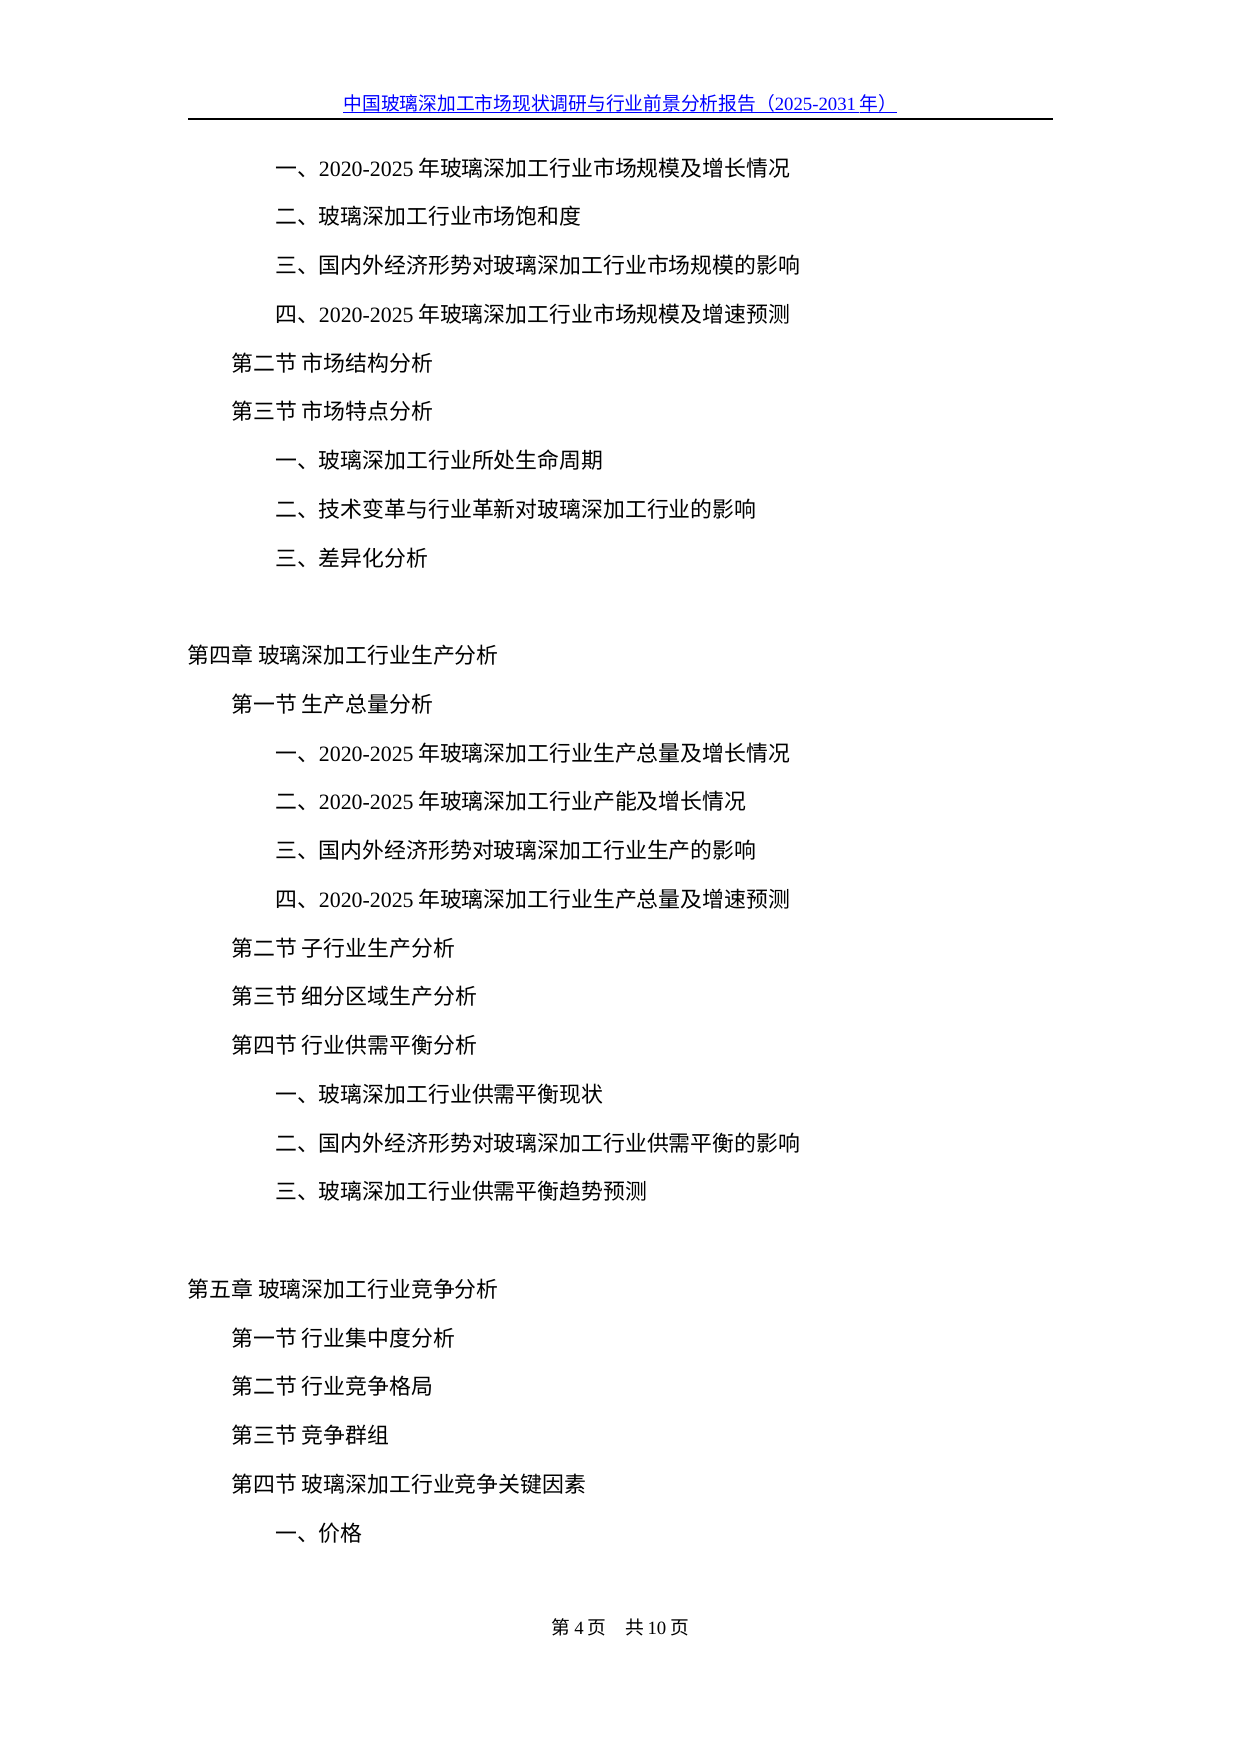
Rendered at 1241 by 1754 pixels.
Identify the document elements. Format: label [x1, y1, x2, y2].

text [187, 150, 1053, 1548]
